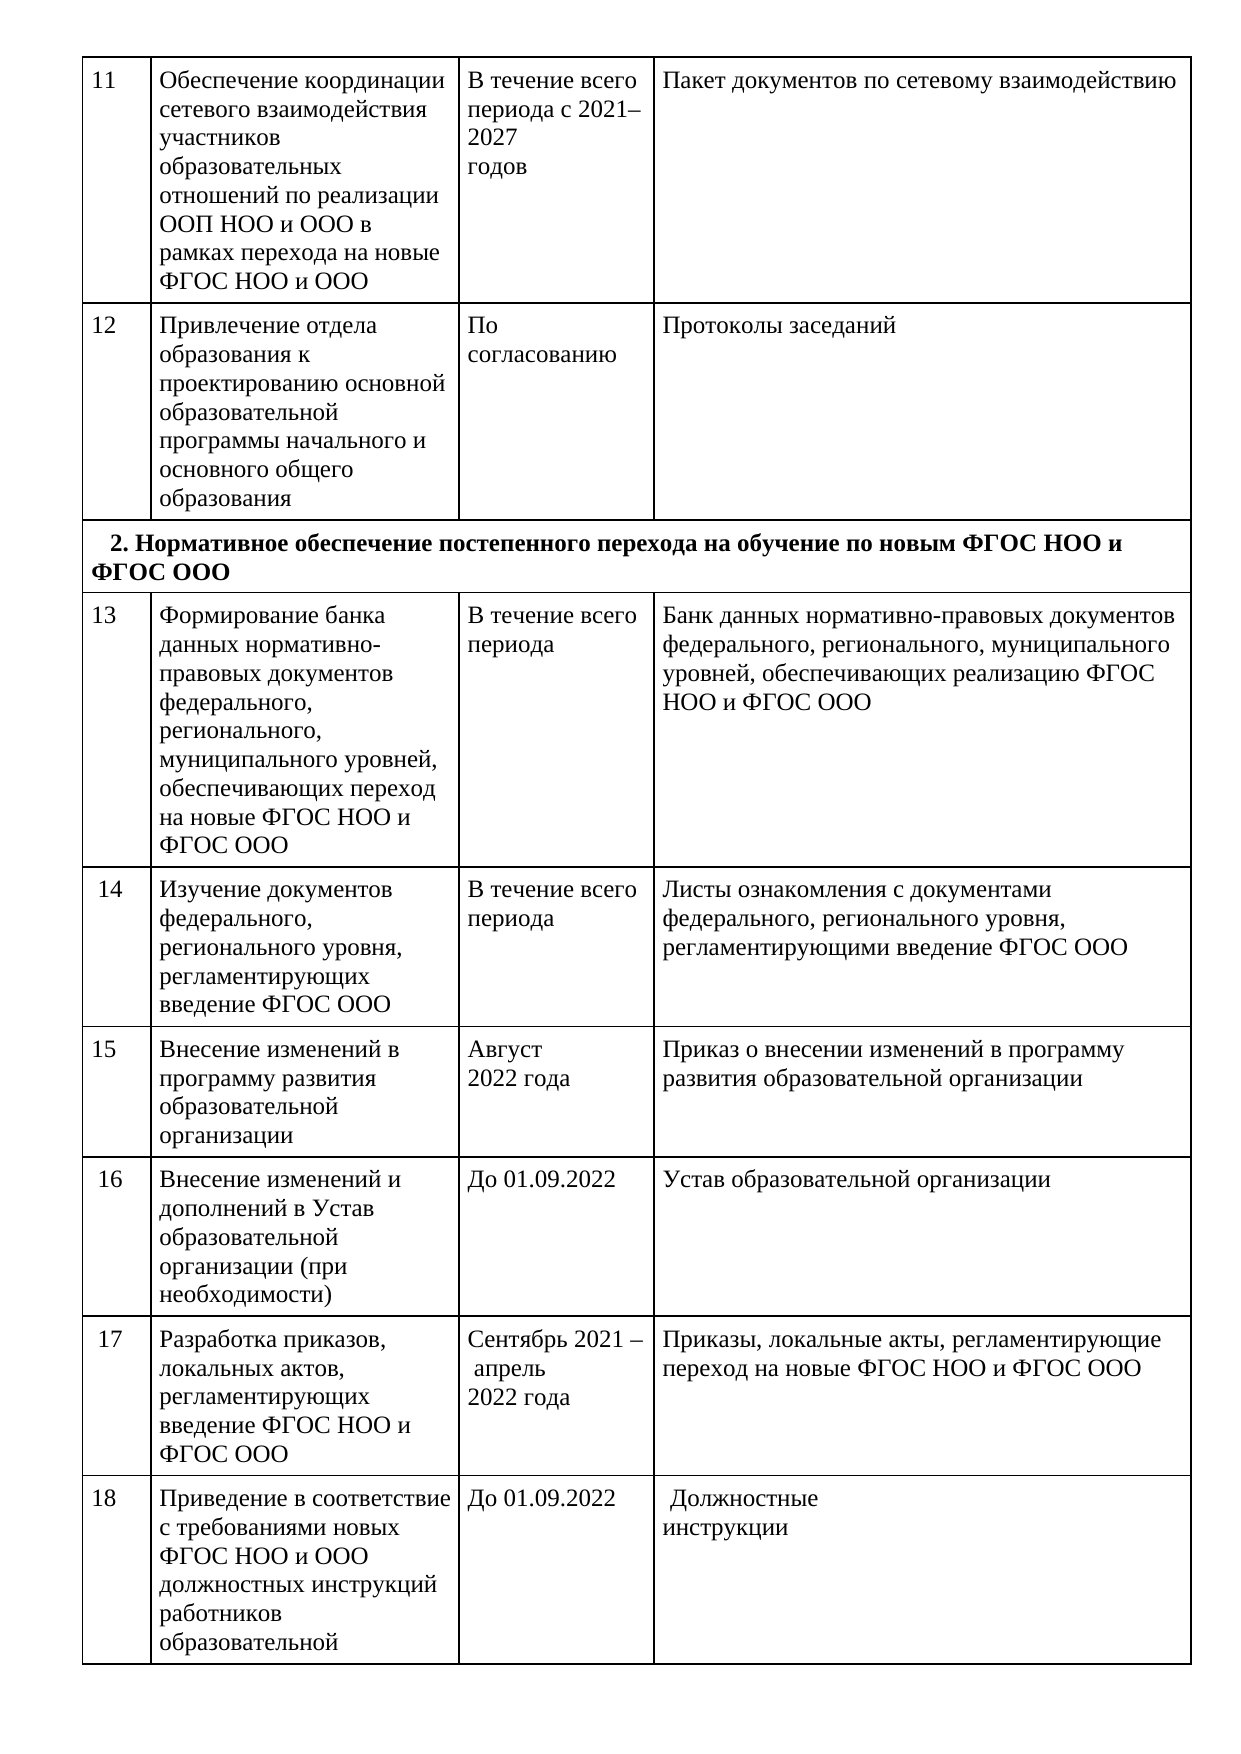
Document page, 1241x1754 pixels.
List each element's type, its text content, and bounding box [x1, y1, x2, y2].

table_cell 17 [83, 1317, 150, 1475]
table_cell Привлечение отдела образования к проектированию основной образовательной программы начального и основного общего образования [152, 304, 458, 519]
table_cell Формирование банка данных нормативно- правовых документов федерального, регионального, муниципального уровней, обеспечивающих переход на новые ФГОС НОО и ФГОС ООО [152, 593, 458, 866]
table_cell Внесение изменений и дополнений в Устав образовательной организации (при необходимости) [152, 1158, 458, 1315]
table_header 11 [83, 58, 150, 302]
table_cell 18 [83, 1476, 150, 1663]
table_header Пакет документов по сетевому взаимодействию [655, 58, 1190, 302]
table_cell В течение всего периода [460, 868, 653, 1026]
table_cell 12 [83, 304, 150, 519]
table_cell Разработка приказов, локальных актов, регламентирующих введение ФГОС НОО и ФГОС ООО [152, 1317, 458, 1475]
table_cell Внесение изменений в программу развития образовательной организации [152, 1027, 458, 1156]
table_cell Листы ознакомления с документами федерального, регионального уровня, регламентирующими введение ФГОС ООО [655, 868, 1190, 1026]
table_cell Сентябрь 2021 – апрель 2022 года [460, 1317, 653, 1475]
table_cell 14 [83, 868, 150, 1026]
table_cell 13 [83, 593, 150, 866]
table_cell В течение всего периода [460, 593, 653, 866]
table_cell Приказы, локальные акты, регламентирующие переход на новые ФГОС НОО и ФГОС ООО [655, 1317, 1190, 1475]
table_cell Приказ о внесении изменений в программу развития образовательной организации [655, 1027, 1190, 1156]
table_cell Банк данных нормативно-правовых документов федерального, регионального, муниципального уровней, обеспечивающих реализацию ФГОС НОО и ФГОС ООО [655, 593, 1190, 866]
table_cell По согласованию [460, 304, 653, 519]
table_cell До 01.09.2022 [460, 1158, 653, 1315]
table_header В течение всего периода с 2021– 2027 годов [460, 58, 653, 302]
table_cell Должностные инструкции [655, 1476, 1190, 1663]
table_cell 15 [83, 1027, 150, 1156]
table_cell Устав образовательной организации [655, 1158, 1190, 1315]
table_cell 16 [83, 1158, 150, 1315]
table_cell 2. Нормативное обеспечение постепенного перехода на обучение по новым ФГОС НОО и ФГОС ООО [83, 521, 1190, 592]
table_cell Август 2022 года [460, 1027, 653, 1156]
table_cell Протоколы заседаний [655, 304, 1190, 519]
table_cell Изучение документов федерального, регионального уровня, регламентирующих введение ФГОС ООО [152, 868, 458, 1026]
table_cell Приведение в соответствие с требованиями новых ФГОС НОО и ООО должностных инструкций работников образовательной [152, 1476, 458, 1663]
table_cell До 01.09.2022 [460, 1476, 653, 1663]
table_header Обеспечение координации сетевого взаимодействия участников образовательных отношений по реализации ООП НОО и ООО в рамках перехода на новые ФГОС НОО и ООО [152, 58, 458, 302]
